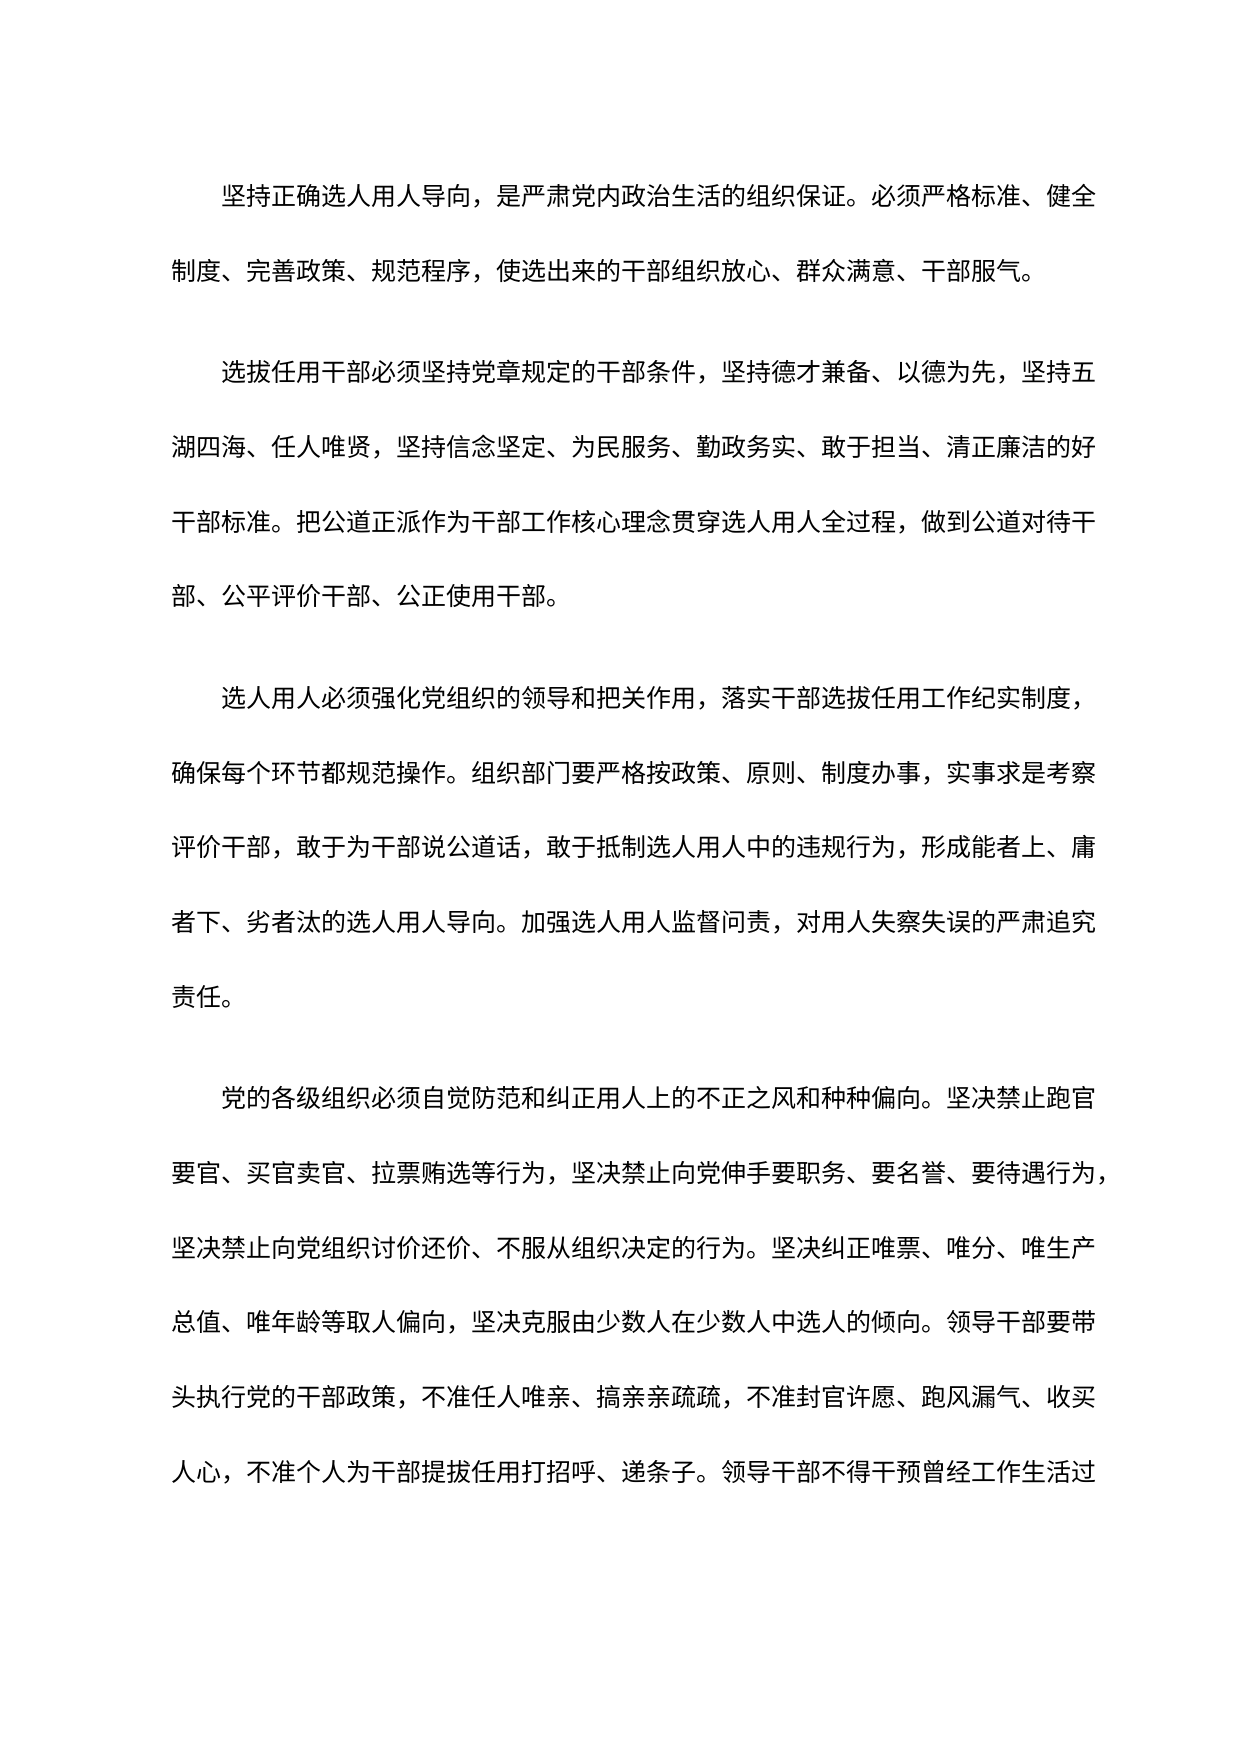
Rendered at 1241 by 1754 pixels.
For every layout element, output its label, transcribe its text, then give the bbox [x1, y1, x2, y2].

text 选人用人必须强化党组织的领导和把关作用，落实干部选拔任用工作纪实制度，确保每个环节都规范操作。组织部门要严格按政策、原则、制度办事，实事求是考察评价干部，敢于为干部说公道话，敢于抵制选人用人中的违规行为，形成能者上、庸者下、劣者汰的选人用人导向。加强选人用人监督问责，对用人失察失误的严肃追究责任。 [171, 664, 1099, 1028]
text 坚持正确选人用人导向，是严肃党内政治生活的组织保证。必须严格标准、健全制度、完善政策、规范程序，使选出来的干部组织放心、群众满意、干部服气。 [171, 162, 1099, 302]
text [171, 1064, 1099, 1503]
text 选拔任用干部必须坚持党章规定的干部条件，坚持德才兼备、以德为先，坚持五湖四海、任人唯贤，坚持信念坚定、为民服务、勤政务实、敢于担当、清正廉洁的好干部标准。把公道正派作为干部工作核心理念贯穿选人用人全过程，做到公道对待干部、公平评价干部、公正使用干部。 [171, 338, 1099, 627]
